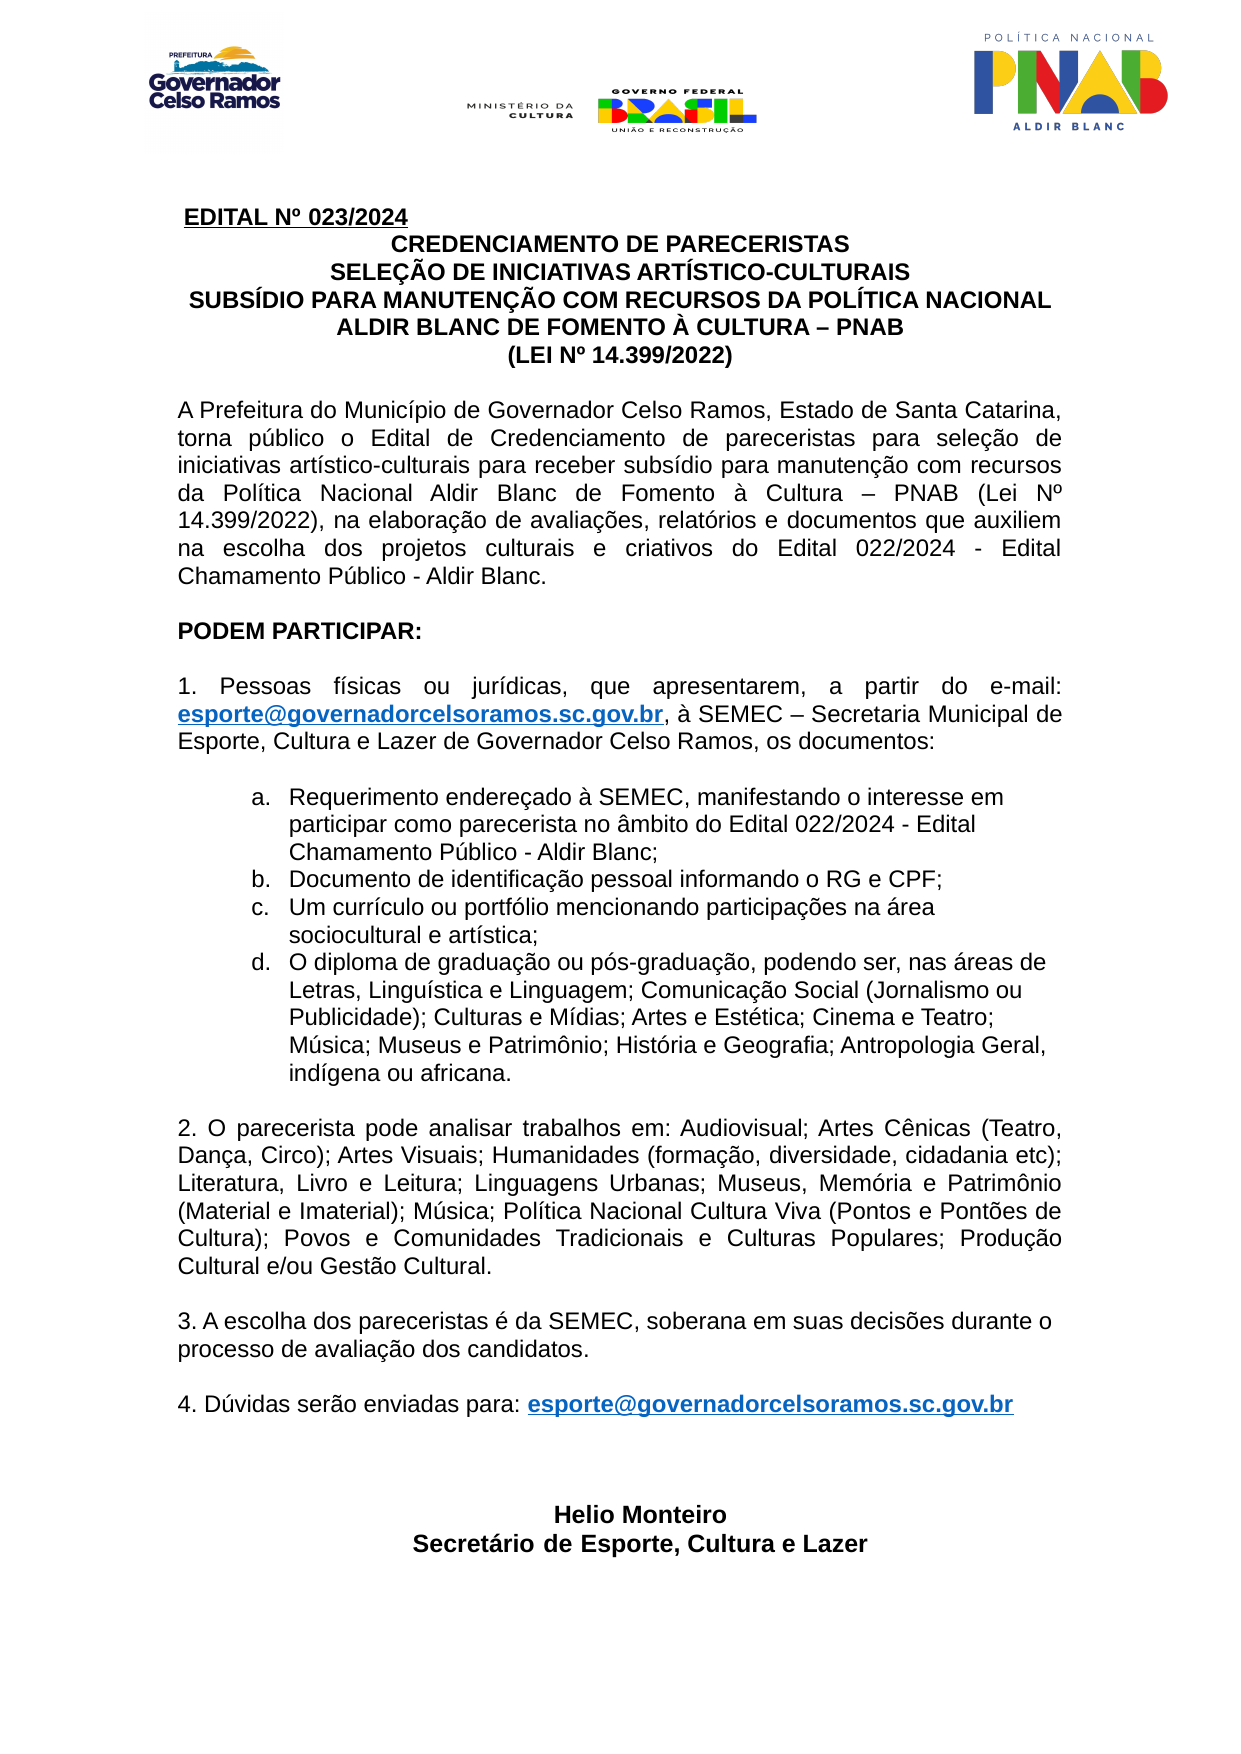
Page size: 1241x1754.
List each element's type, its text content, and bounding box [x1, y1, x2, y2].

picture [432, 0, 792, 203]
picture [143, 12, 284, 154]
text CREDENCIAMENTO DE PARECERISTAS [177, 230, 1063, 258]
text SUBSÍDIO PARA MANUTENÇÃO COM RECURSOS DA POLÍTICA NACIONAL ALDIR BLANC DE FOMENTO À CULTURA – PNAB [177, 286, 1063, 341]
picture [959, 16, 1183, 139]
text PODEM PARTICIPAR: [177, 617, 1063, 644]
text (LEI Nº 14.399/2022) [177, 341, 1063, 368]
text 4. Dúvidas serão enviadas para: esporte@governadorcelsoramos.sc.gov.br [177, 1390, 1063, 1417]
text 2. O parecerista pode analisar trabalhos em: Audiovisual; Artes Cênicas (Teatro, Dança, Circo); Artes Visuais; Humanidades (formação, diversidade, cidadania etc); Literatura, Livro e Leitura; Linguagens Urbanas; Museus, Memória e Patrimônio (Material e Imaterial); Música; Política Nacional Cultura Viva (Pontos e Pontões de Cultura); Povos e Comunidades Tradicionais e Culturas Populares; Produção Cultural e/ou Gestão Cultural. [177, 1114, 1063, 1279]
text A Prefeitura do Município de Governador Celso Ramos, Estado de Santa Catarina, torna público o Edital de Credenciamento de pareceristas para seleção de iniciativas artístico-culturais para receber subsídio para manutenção com recursos da Política Nacional Aldir Blanc de Fomento à Cultura – PNAB (Lei Nº 14.399/2022), na elaboração de avaliações, relatórios e documentos que auxiliem na escolha dos projetos culturais e criativos do Edital 022/2024 - Edital Chamamento Público - Aldir Blanc. [177, 396, 1063, 589]
list Requerimento endereçado à SEMEC, manifestando o interesse em participar como parecerista no âmbito do Edital 022/2024 - Edital Chamamento Público - Aldir Blanc; [251, 782, 1063, 865]
text 3. A escolha dos pareceristas é da SEMEC, soberana em suas decisões durante o processo de avaliação dos candidatos. [177, 1307, 1063, 1362]
text Helio Monteiro [217, 1500, 1063, 1529]
list O diploma de graduação ou pós-graduação, podendo ser, nas áreas de Letras, Linguística e Linguagem; Comunicação Social (Jornalismo ou Publicidade); Culturas e Mídias; Artes e Estética; Cinema e Teatro; Música; Museus e Patrimônio; História e Geografia; Antropologia Geral, indígena ou africana. [251, 948, 1063, 1086]
text Secretário de Esporte, Cultura e Lazer [217, 1529, 1063, 1558]
list Documento de identificação pessoal informando o RG e CPF; [251, 865, 1063, 893]
text SELEÇÃO DE INICIATIVAS ARTÍSTICO-CULTURAIS [177, 258, 1063, 286]
text EDITAL Nº 023/2024 [177, 203, 1063, 230]
text 1. Pessoas físicas ou jurídicas, que apresentarem, a partir do e-mail: esporte@governadorcelsoramos.sc.gov.br, à SEMEC – Secretaria Municipal de Esporte, Cultura e Lazer de Governador Celso Ramos, os documentos: [177, 672, 1063, 755]
list Um currículo ou portfólio mencionando participações na área sociocultural e artística; [251, 893, 1063, 948]
